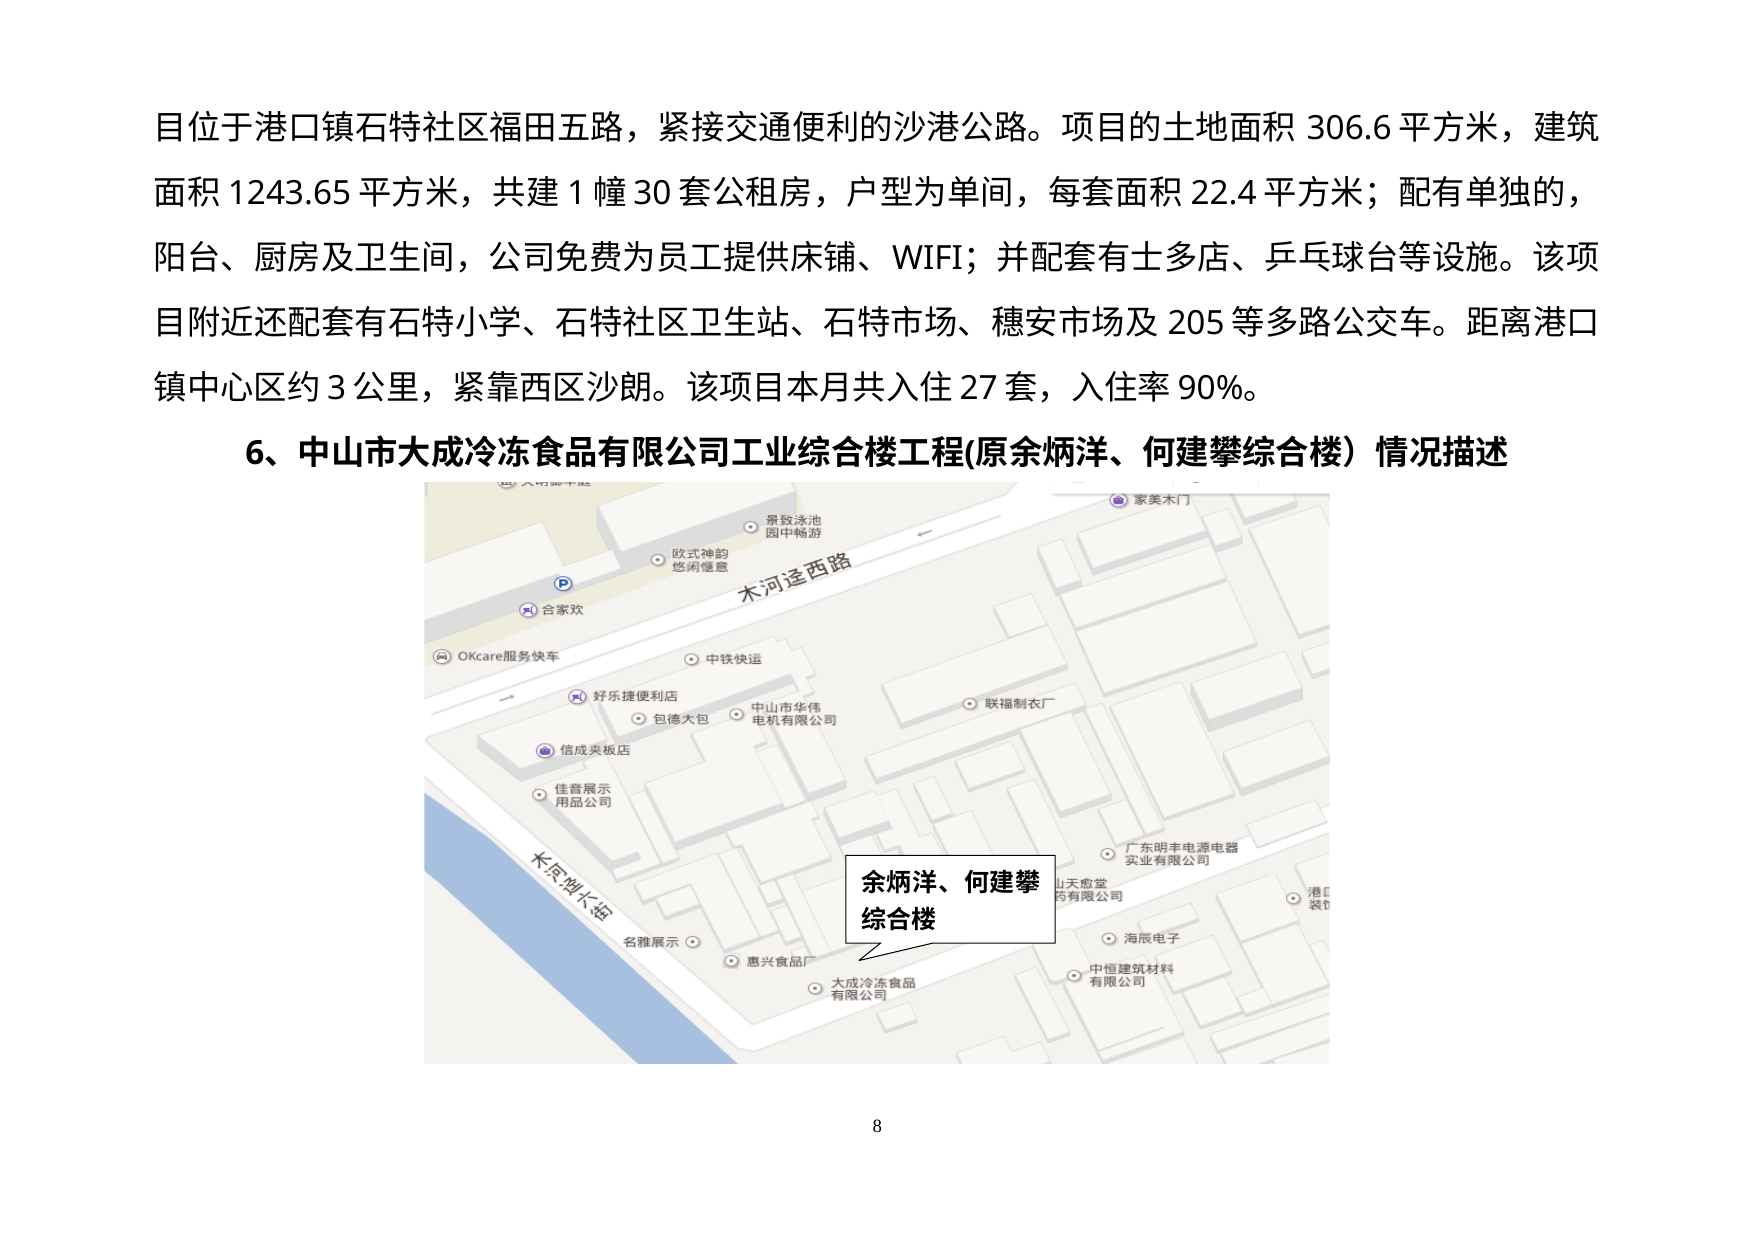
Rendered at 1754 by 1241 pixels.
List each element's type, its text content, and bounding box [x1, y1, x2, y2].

picture [424, 482, 1330, 1064]
text 6、中山市大成冷冻食品有限公司工业综合楼工程(原余炳洋、何建攀综合楼）情况描述 [153, 417, 1600, 482]
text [153, 92, 1600, 417]
